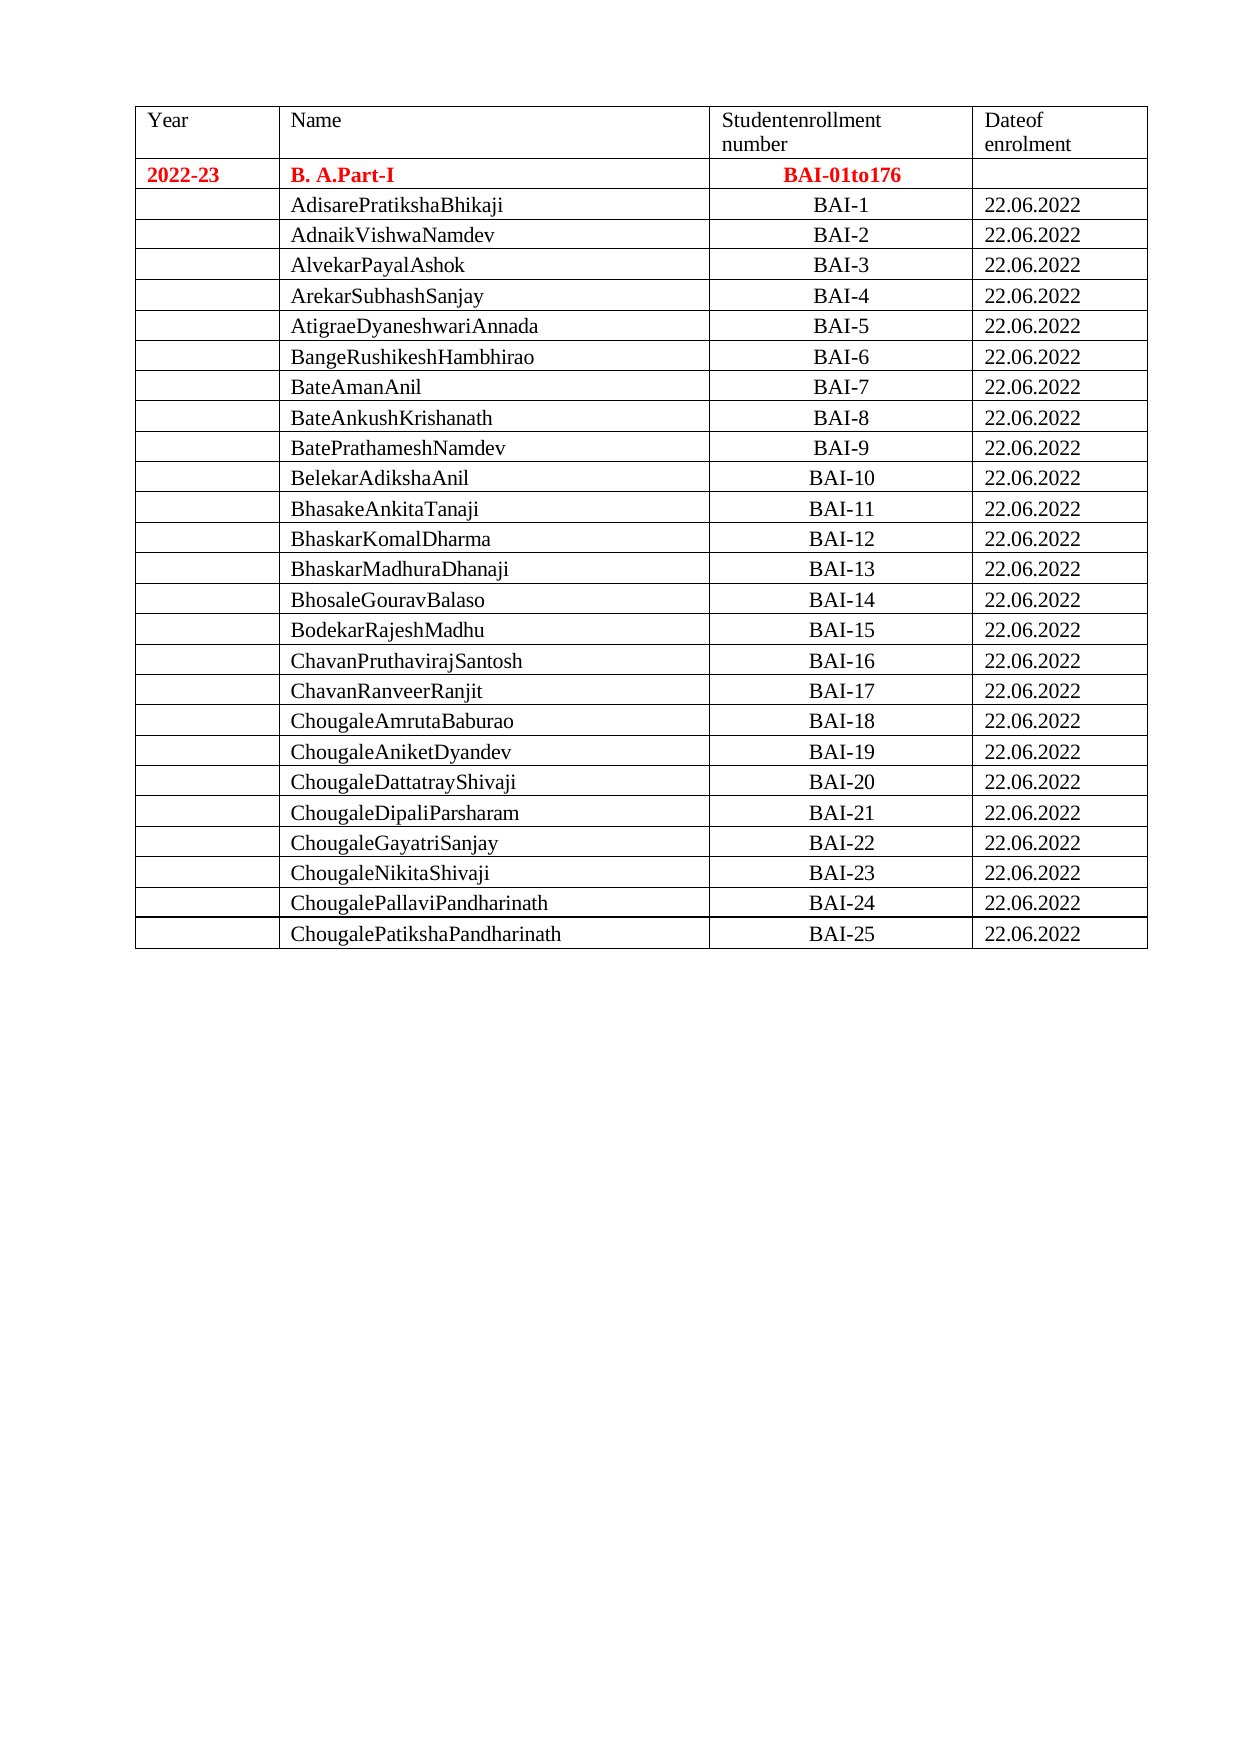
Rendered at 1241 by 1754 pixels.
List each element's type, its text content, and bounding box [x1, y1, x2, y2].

table_cell [136, 827, 279, 856]
table_cell [136, 492, 279, 522]
table_cell BAI-20 [710, 766, 972, 795]
table_cell BAI-14 [710, 584, 972, 613]
table_cell ChougalePallaviPandharinath [280, 888, 709, 916]
table_cell BAI-11 [710, 492, 972, 522]
table_cell BangeRushikeshHambhirao [280, 341, 709, 370]
table_cell 22.06.2022 [973, 857, 1147, 887]
table_cell BAI-9 [710, 432, 972, 461]
table_cell 22.06.2022 [973, 675, 1147, 704]
table_cell BAI-23 [710, 857, 972, 887]
table_cell [136, 523, 279, 552]
table_header Year [136, 107, 279, 158]
table_cell BAI-12 [710, 523, 972, 552]
table_cell [136, 249, 279, 279]
table_cell [136, 857, 279, 887]
table_cell BAI-3 [710, 249, 972, 279]
table_cell [136, 766, 279, 795]
table_cell [136, 918, 279, 947]
table_cell BodekarRajeshMadhu [280, 614, 709, 644]
table_cell [136, 220, 279, 248]
table_cell [136, 189, 279, 218]
table_cell BAI-4 [710, 280, 972, 310]
table_cell 22.06.2022 [973, 705, 1147, 735]
table_cell BateAnkushKrishanath [280, 401, 709, 431]
table_cell [136, 675, 279, 704]
table_cell [136, 462, 279, 491]
table_cell [136, 614, 279, 644]
table_cell [136, 553, 279, 582]
table_cell BhaskarMadhuraDhanaji [280, 553, 709, 582]
table_cell BAI-21 [710, 796, 972, 826]
table_cell BAI-18 [710, 705, 972, 735]
table_cell BhaskarKomalDharma [280, 523, 709, 552]
table_cell [136, 584, 279, 613]
table_cell BAI-17 [710, 675, 972, 704]
table_cell ChavanPruthavirajSantosh [280, 645, 709, 674]
table_cell ChavanRanveerRanjit [280, 675, 709, 704]
table_cell BateAmanAnil [280, 371, 709, 400]
table_cell BAI-19 [710, 736, 972, 765]
table_cell 22.06.2022 [973, 341, 1147, 370]
table_cell [136, 888, 279, 916]
table_cell [973, 159, 1147, 188]
table_cell BAI-10 [710, 462, 972, 491]
table_cell ChougaleNikitaShivaji [280, 857, 709, 887]
table_cell 22.06.2022 [973, 796, 1147, 826]
table_cell AlvekarPayalAshok [280, 249, 709, 279]
table_cell BAI-24 [710, 888, 972, 916]
table_cell [136, 280, 279, 310]
table_cell AdisarePratikshaBhikaji [280, 189, 709, 218]
table_cell [136, 371, 279, 400]
table_cell [136, 311, 279, 339]
table_cell BAI-22 [710, 827, 972, 856]
table_cell 22.06.2022 [973, 553, 1147, 582]
table_cell ChougaleDipaliParsharam [280, 796, 709, 826]
table_cell BAI-8 [710, 401, 972, 431]
table_cell BAI-25 [710, 918, 972, 947]
table_cell [136, 645, 279, 674]
table_cell 22.06.2022 [973, 523, 1147, 552]
table_cell BhasakeAnkitaTanaji [280, 492, 709, 522]
table_cell B. A.Part-I [280, 159, 709, 188]
table_cell [136, 736, 279, 765]
table_cell 22.06.2022 [973, 462, 1147, 491]
table_cell ChougalePatikshaPandharinath [280, 918, 709, 947]
table_cell [136, 432, 279, 461]
table_cell BhosaleGouravBalaso [280, 584, 709, 613]
table_header Name [280, 107, 709, 158]
table_cell 22.06.2022 [973, 645, 1147, 674]
table_cell 22.06.2022 [973, 736, 1147, 765]
table_cell ChougaleAmrutaBaburao [280, 705, 709, 735]
table_cell BAI-7 [710, 371, 972, 400]
table_cell 22.06.2022 [973, 220, 1147, 248]
table_cell BAI-2 [710, 220, 972, 248]
table_cell ArekarSubhashSanjay [280, 280, 709, 310]
table_cell ChougaleGayatriSanjay [280, 827, 709, 856]
table_cell 22.06.2022 [973, 888, 1147, 916]
table_cell 22.06.2022 [973, 371, 1147, 400]
table_cell BAI-6 [710, 341, 972, 370]
table_cell 22.06.2022 [973, 492, 1147, 522]
table_cell 22.06.2022 [973, 189, 1147, 218]
table_cell [136, 796, 279, 826]
table_cell BAI-16 [710, 645, 972, 674]
table_cell 22.06.2022 [973, 827, 1147, 856]
table_cell [136, 341, 279, 370]
table_cell 22.06.2022 [973, 766, 1147, 795]
table_cell [136, 705, 279, 735]
table_cell 22.06.2022 [973, 401, 1147, 431]
table_cell 22.06.2022 [973, 584, 1147, 613]
table_cell 2022-23 [136, 159, 279, 188]
table_cell ChougaleAniketDyandev [280, 736, 709, 765]
table_cell 22.06.2022 [973, 280, 1147, 310]
table_header Studentenrollment number [710, 107, 972, 158]
table_cell 22.06.2022 [973, 918, 1147, 947]
table_cell 22.06.2022 [973, 614, 1147, 644]
table_cell BAI-01to176 [710, 159, 972, 188]
table_cell 22.06.2022 [973, 432, 1147, 461]
table_cell BAI-1 [710, 189, 972, 218]
table_header Dateof enrolment [973, 107, 1147, 158]
table_cell 22.06.2022 [973, 249, 1147, 279]
table_cell BAI-13 [710, 553, 972, 582]
table_cell BatePrathameshNamdev [280, 432, 709, 461]
table_cell BelekarAdikshaAnil [280, 462, 709, 491]
table_cell BAI-5 [710, 311, 972, 339]
table_cell 22.06.2022 [973, 311, 1147, 339]
table_cell AtigraeDyaneshwariAnnada [280, 311, 709, 339]
table_cell BAI-15 [710, 614, 972, 644]
table_cell [136, 401, 279, 431]
table_cell AdnaikVishwaNamdev [280, 220, 709, 248]
table_cell ChougaleDattatrayShivaji [280, 766, 709, 795]
